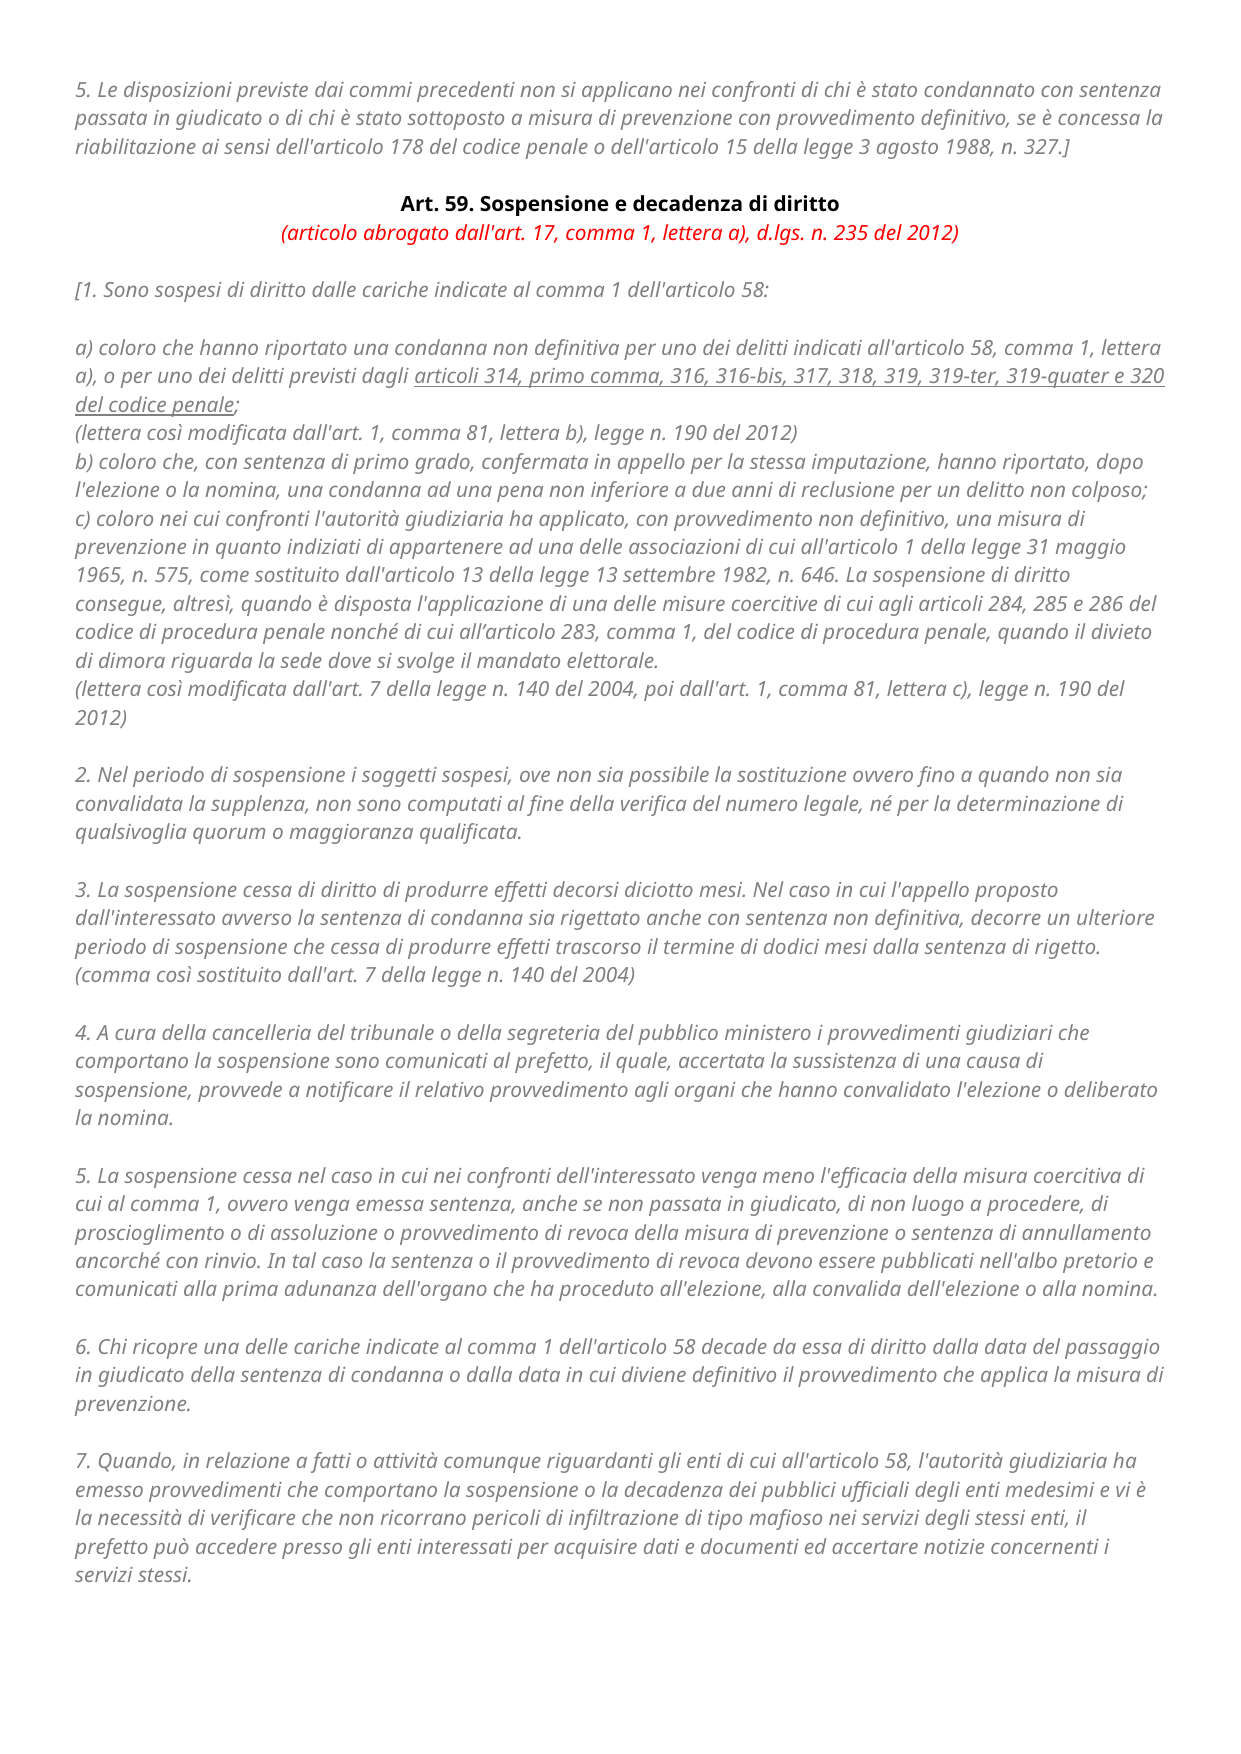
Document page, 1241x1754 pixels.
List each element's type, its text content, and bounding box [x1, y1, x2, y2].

text a) coloro che hanno riportato una condanna non definitiva per uno dei delitti indicati all'articolo 58, comma 1, lettera a), o per uno dei delitti previsti dagli articoli 314, primo comma, 316, 316-bis, 317, 318, 319, 319-ter, 319-quater e 320 del codice penale; (lettera così modificata dall'art. 1, comma 81, lettera b), legge n. 190 del 2012) b) coloro che, con sentenza di primo grado, confermata in appello per la stessa imputazione, hanno riportato, dopo l'elezione o la nomina, una condanna ad una pena non inferiore a due anni di reclusione per un delitto non colposo; c) coloro nei cui confronti l'autorità giudiziaria ha applicato, con provvedimento non definitivo, una misura di prevenzione in quanto indiziati di appartenere ad una delle associazioni di cui all'articolo 1 della legge 31 maggio 1965, n. 575, come sostituito dall'articolo 13 della legge 13 settembre 1982, n. 646. La sospensione di diritto consegue, altresì, quando è disposta l'applicazione di una delle misure coercitive di cui agli articoli 284, 285 e 286 del codice di procedura penale nonché di cui all’articolo 283, comma 1, del codice di procedura penale, quando il divieto di dimora riguarda la sede dove si svolge il mandato elettorale. (lettera così modificata dall'art. 7 della legge n. 140 del 2004, poi dall'art. 1, comma 81, lettera c), legge n. 190 del 2012) [75, 333, 1165, 731]
text [1. Sono sospesi di diritto dalle cariche indicate al comma 1 dell'articolo 58: [75, 276, 1165, 304]
text 5. Le disposizioni previste dai commi precedenti non si applicano nei confronti di chi è stato condannato con sentenza passata in giudicato o di chi è stato sottoposto a misura di prevenzione con provvedimento definitivo, se è concessa la riabilitazione ai sensi dell'articolo 178 del codice penale o dell'articolo 15 della legge 3 agosto 1988, n. 327.] [75, 75, 1165, 160]
text 6. Chi ricopre una delle cariche indicate al comma 1 dell'articolo 58 decade da essa di diritto dalla data del passaggio in giudicato della sentenza di condanna o dalla data in cui diviene definitivo il provvedimento che applica la misura di prevenzione. [75, 1332, 1165, 1417]
text 4. A cura della cancelleria del tribunale o della segreteria del pubblico ministero i provvedimenti giudiziari che comportano la sospensione sono comunicati al prefetto, il quale, accertata la sussistenza di una causa di sospensione, provvede a notificare il relativo provvedimento agli organi che hanno convalidato l'elezione o deliberato la nomina. [75, 1018, 1165, 1132]
text 7. Quando, in relazione a fatti o attività comunque riguardanti gli enti di cui all'articolo 58, l'autorità giudiziaria ha emesso provvedimenti che comportano la sospensione o la decadenza dei pubblici ufficiali degli enti medesimi e vi è la necessità di verificare che non ricorrano pericoli di infiltrazione di tipo mafioso nei servizi degli stessi enti, il prefetto può accedere presso gli enti interessati per acquisire dati e documenti ed accertare notizie concernenti i servizi stessi. [75, 1447, 1165, 1589]
text 3. La sospensione cessa di diritto di produrre effetti decorsi diciotto mesi. Nel caso in cui l'appello proposto dall'interessato avverso la sentenza di condanna sia rigettato anche con sentenza non definitiva, decorre un ulteriore periodo di sospensione che cessa di produrre effetti trascorso il termine di dodici mesi dalla sentenza di rigetto. (comma così sostituito dall'art. 7 della legge n. 140 del 2004) [75, 875, 1165, 989]
text Art. 59. Sospensione e decadenza di diritto (articolo abrogato dall'art. 17, comma 1, lettera a), d.lgs. n. 235 del 2012) [75, 189, 1165, 246]
text 5. La sospensione cessa nel caso in cui nei confronti dell'interessato venga meno l'efficacia della misura coercitiva di cui al comma 1, ovvero venga emessa sentenza, anche se non passata in giudicato, di non luogo a procedere, di proscioglimento o di assoluzione o provvedimento di revoca della misura di prevenzione o sentenza di annullamento ancorché con rinvio. In tal caso la sentenza o il provvedimento di revoca devono essere pubblicati nell'albo pretorio e comunicati alla prima adunanza dell'organo che ha proceduto all'elezione, alla convalida dell'elezione o alla nomina. [75, 1161, 1165, 1303]
text 2. Nel periodo di sospensione i soggetti sospesi, ove non sia possibile la sostituzione ovvero fino a quando non sia convalidata la supplenza, non sono computati al fine della verifica del numero legale, né per la determinazione di qualsivoglia quorum o maggioranza qualificata. [75, 760, 1165, 846]
